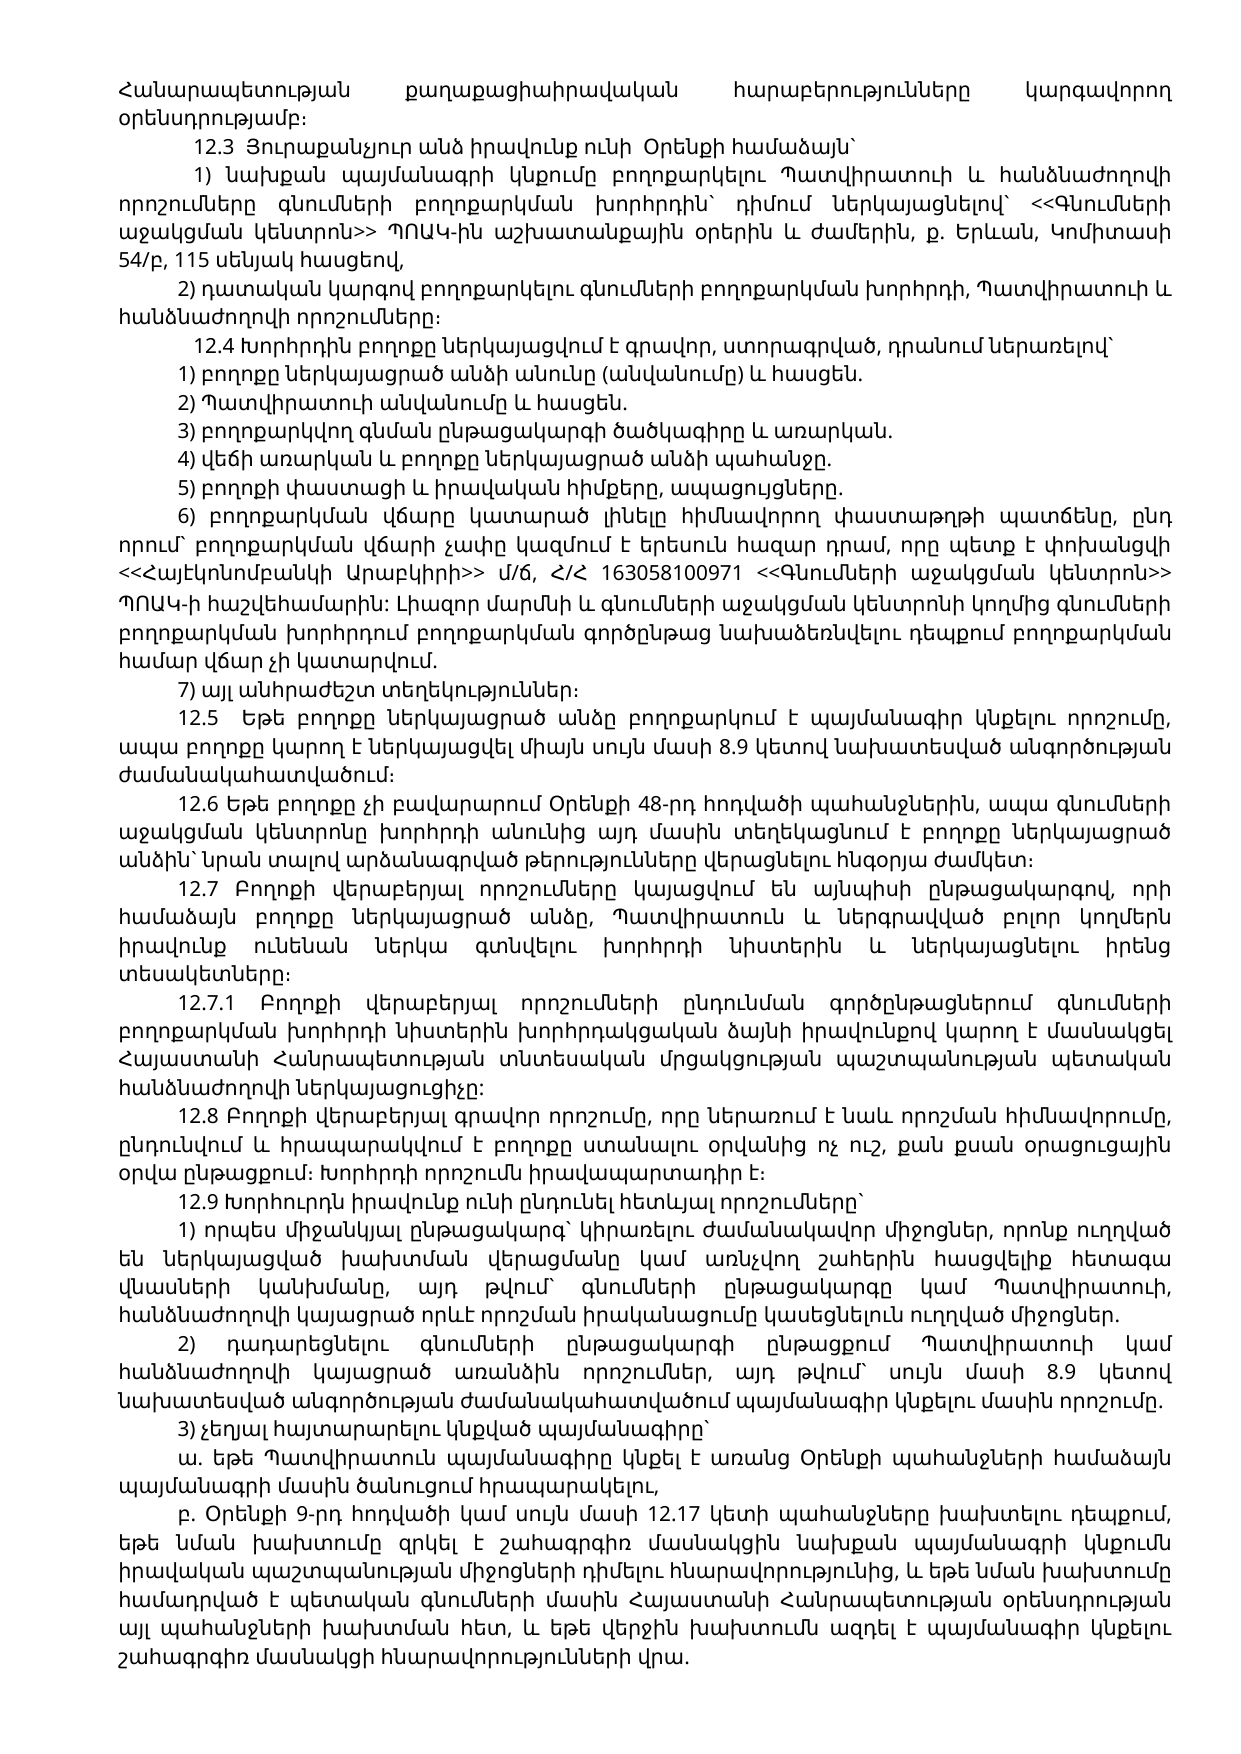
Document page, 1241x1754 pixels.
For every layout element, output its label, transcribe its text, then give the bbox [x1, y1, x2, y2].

text 1) որպես միջանկյալ ընթացակարգ` կիրառելու ժամանակավոր միջոցներ, որոնք ուղղված են ներկայացված խախտման վերացմանը կամ առնչվող շահերին հասցվելիք հետագա վնասների կանխմանը, այդ թվում` գնումների ընթացակարգը կամ Պատվիրատուի, հանձնաժողովի կայացրած որևէ որոշման իրականացումը կասեցնելուն ուղղված միջոցներ. [118, 1215, 1172, 1329]
text 3) բողոքարկվող գնման ընթացակարգի ծածկագիրը և առարկան. [118, 416, 1172, 444]
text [118, 75, 1172, 132]
text 1) նախքան պայմանագրի կնքումը բողոքարկելու Պատվիրատուի և հանձնաժողովի որոշումները գնումների բողոքարկման խորհրդին` դիմում ներկայացնելով` <<Գնումների աջակցման կենտրոն>> ՊՈԱԿ-ին աշխատանքային օրերին և ժամերին, ք. Երևան, Կոմիտասի 54/բ, 115 սենյակ հասցեով, [118, 160, 1172, 274]
text 12.7 Բողոքի վերաբերյալ որոշումները կայացվում են այնպիսի ընթացակարգով, որի համաձայն բողոքը ներկայացրած անձը, Պատվիրատուն և ներգրավված բոլոր կողմերն իրավունք ունենան ներկա գտնվելու խորհրդի նիստերին և ներկայացնելու իրենց տեսակետները։ [118, 874, 1172, 988]
text 4) վեճի առարկան և բողոքը ներկայացրած անձի պահանջը. [118, 444, 1172, 473]
text 12.7.1 Բողոքի վերաբերյալ որոշումների ընդունման գործընթացներում գնումների բողոքարկման խորհրդի նիստերին խորհրդակցական ձայնի իրավունքով կարող է մասնակցել Հայաստանի Հանրապետության տնտեսական մրցակցության պաշտպանության պետական հանձնաժողովի ներկայացուցիչը: [118, 988, 1172, 1101]
text 12.8 Բողոքի վերաբերյալ գրավոր որոշումը, որը ներառում է նաև որոշման հիմնավորումը, ընդունվում և հրապարակվում է բողոքը ստանալու օրվանից ոչ ուշ, քան քսան օրացուցային օրվա ընթացքում։ Խորհրդի որոշումն իրավապարտադիր է։ [118, 1101, 1172, 1187]
text 12.4 Խորհրդին բողոքը ներկայացվում է գրավոր, ստորագրված, դրանում ներառելով` [118, 331, 1172, 359]
text 12.5 Եթե բողոքը ներկայացրած անձը բողոքարկում է պայմանագիր կնքելու որոշումը, ապա բողոքը կարող է ներկայացվել միայն սույն մասի 8.9 կետով նախատեսված անգործության ժամանակահատվածում։ [118, 703, 1172, 789]
text 3) չեղյալ հայտարարելու կնքված պայմանագիրը` [118, 1414, 1172, 1443]
text 12.6 Եթե բողոքը չի բավարարում Օրենքի 48-րդ հոդվածի պահանջներին, ապա գնումների աջակցման կենտրոնը խորհրդի անունից այդ մասին տեղեկացնում է բողոքը ներկայացրած անձին` նրան տալով արձանագրված թերությունները վերացնելու հնգօրյա ժամկետ։ [118, 789, 1172, 874]
text 5) բողոքի փաստացի և իրավական հիմքերը, ապացույցները. [118, 473, 1172, 501]
text 2) Պատվիրատուի անվանումը և հասցեն. [118, 388, 1172, 416]
text 2) դադարեցնելու գնումների ընթացակարգի ընթացքում Պատվիրատուի կամ հանձնաժողովի կայացրած առանձին որոշումներ, այդ թվում` սույն մասի 8.9 կետով նախատեսված անգործության ժամանակահատվածում պայմանագիր կնքելու մասին որոշումը. [118, 1329, 1172, 1414]
text 6) բողոքարկման վճարը կատարած լինելը հիմնավորող փաստաթղթի պատճենը, ընդ որում` բողոքարկման վճարի չափը կազմում է երեսուն հազար դրամ, որը պետք է փոխանցվի <<Հայէկոնոմբանկի Արաբկիրի>> մ/ճ, Հ/Հ 163058100971 <<Գնումների աջակցման կենտրոն>> ՊՈԱԿ-ի հաշվեհամարին: Լիազոր մարմնի և գնումների աջակցման կենտրոնի կողմից գնումների բողոքարկման խորհրդում բողոքարկման գործընթաց նախաձեռնվելու դեպքում բողոքարկման համար վճար չի կատարվում. [118, 501, 1172, 675]
text 7) այլ անհրաժեշտ տեղեկություններ։ [118, 675, 1172, 703]
text 12.9 Խորհուրդն իրավունք ունի ընդունել հետևյալ որոշումները` [118, 1187, 1172, 1215]
text 2) դատական կարգով բողոքարկելու գնումների բողոքարկման խորհրդի, Պատվիրատուի և հանձնաժողովի որոշումները։ [118, 274, 1172, 331]
text 1) բողոքը ներկայացրած անձի անունը (անվանումը) և հասցեն. [118, 359, 1172, 388]
text 12.3 Յուրաքանչյուր անձ իրավունք ունի Օրենքի համաձայն` [118, 132, 1172, 160]
text բ. Օրենքի 9-րդ հոդվածի կամ սույն մասի 12.17 կետի պահանջները խախտելու դեպքում, եթե նման խախտումը զրկել է շահագրգիռ մասնակցին նախքան պայմանագրի կնքումն իրավական պաշտպանության միջոցների դիմելու հնարավորությունից, և եթե նման խախտումը համադրված է պետական գնումների մասին Հայաստանի Հանրապետության օրենսդրության այլ պահանջների խախտման հետ, և եթե վերջին խախտումն ազդել է պայմանագիր կնքելու շահագրգիռ մասնակցի հնարավորությունների վրա. [118, 1499, 1172, 1670]
text ա. եթե Պատվիրատուն պայմանագիրը կնքել է առանց Օրենքի պահանջների համաձայն պայմանագրի մասին ծանուցում հրապարակելու, [118, 1443, 1172, 1499]
